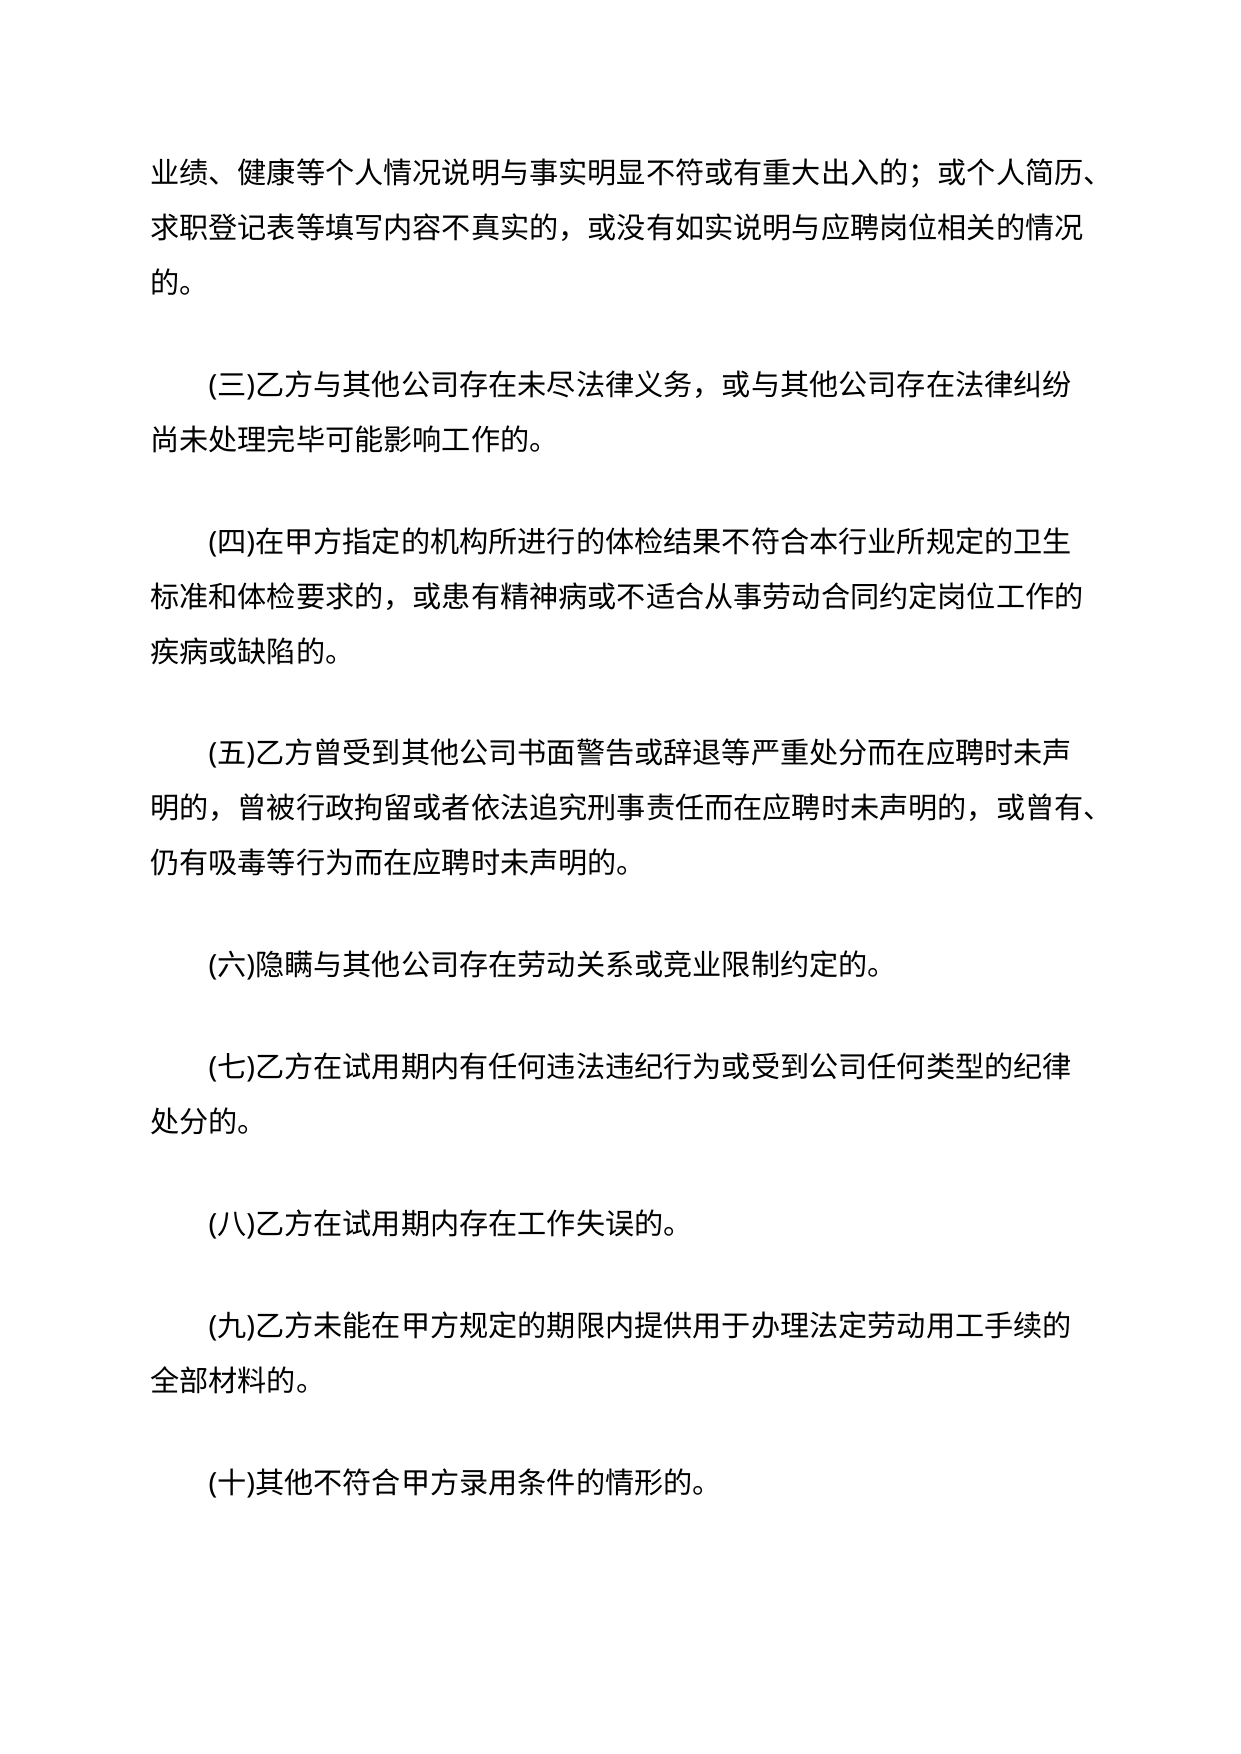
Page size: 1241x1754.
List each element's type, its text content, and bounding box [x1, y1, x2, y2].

text (三)乙方与其他公司存在未尽法律义务，或与其他公司存在法律纠纷尚未处理完毕可能影响工作的。 [150, 362, 1090, 459]
text (七)乙方在试用期内有任何违法违纪行为或受到公司任何类型的纪律处分的。 [150, 1044, 1090, 1141]
text (五)乙方曾受到其他公司书面警告或辞退等严重处分而在应聘时未声明的，曾被行政拘留或者依法追究刑事责任而在应聘时未声明的，或曾有、仍有吸毒等行为而在应聘时未声明的。 [150, 730, 1090, 882]
text (九)乙方未能在甲方规定的期限内提供用于办理法定劳动用工手续的全部材料的。 [150, 1302, 1090, 1400]
text (六)隐瞒与其他公司存在劳动关系或竞业限制约定的。 [150, 942, 1090, 984]
text (十)其他不符合甲方录用条件的情形的。 [150, 1459, 1090, 1502]
text (四)在甲方指定的机构所进行的体检结果不符合本行业所规定的卫生标准和体检要求的，或患有精神病或不适合从事劳动合同约定岗位工作的疾病或缺陷的。 [150, 518, 1090, 671]
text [150, 150, 1090, 302]
text (八)乙方在试用期内存在工作失误的。 [150, 1200, 1090, 1243]
